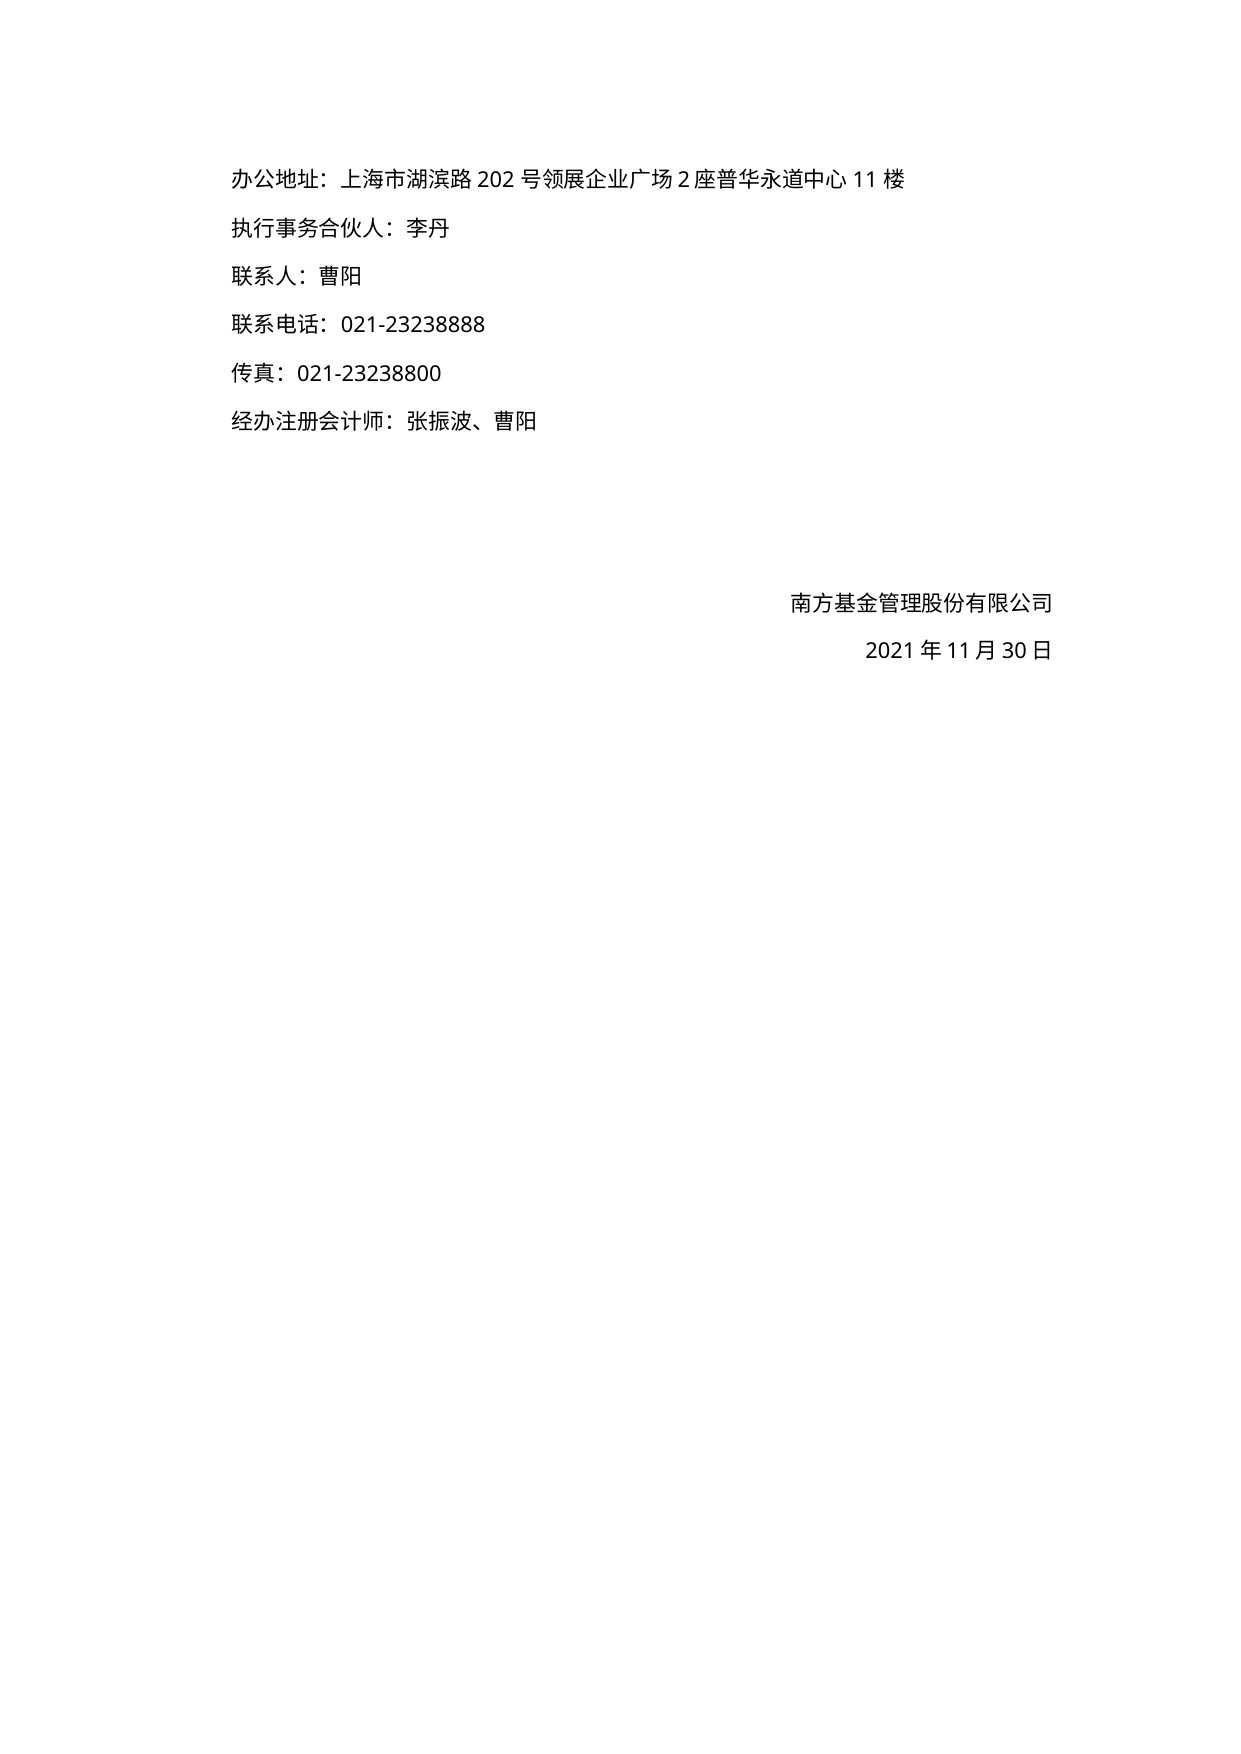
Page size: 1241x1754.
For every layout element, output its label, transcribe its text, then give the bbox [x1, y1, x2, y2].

text 南方基金管理股份有限公司 [187, 586, 1053, 618]
text 执行事务合伙人：李丹 [187, 210, 1053, 243]
text 2021年11月30日 [187, 633, 1053, 665]
text 经办注册会计师：张振波、曹阳 [187, 404, 1053, 436]
text 联系电话：021-23238888 [187, 307, 1053, 339]
text 传真：021-23238800 [187, 355, 1053, 388]
text 办公地址：上海市湖滨路 202 号领展企业广场2座普华永道中心 11 楼 [187, 162, 1053, 194]
text 联系人：曹阳 [187, 259, 1053, 291]
